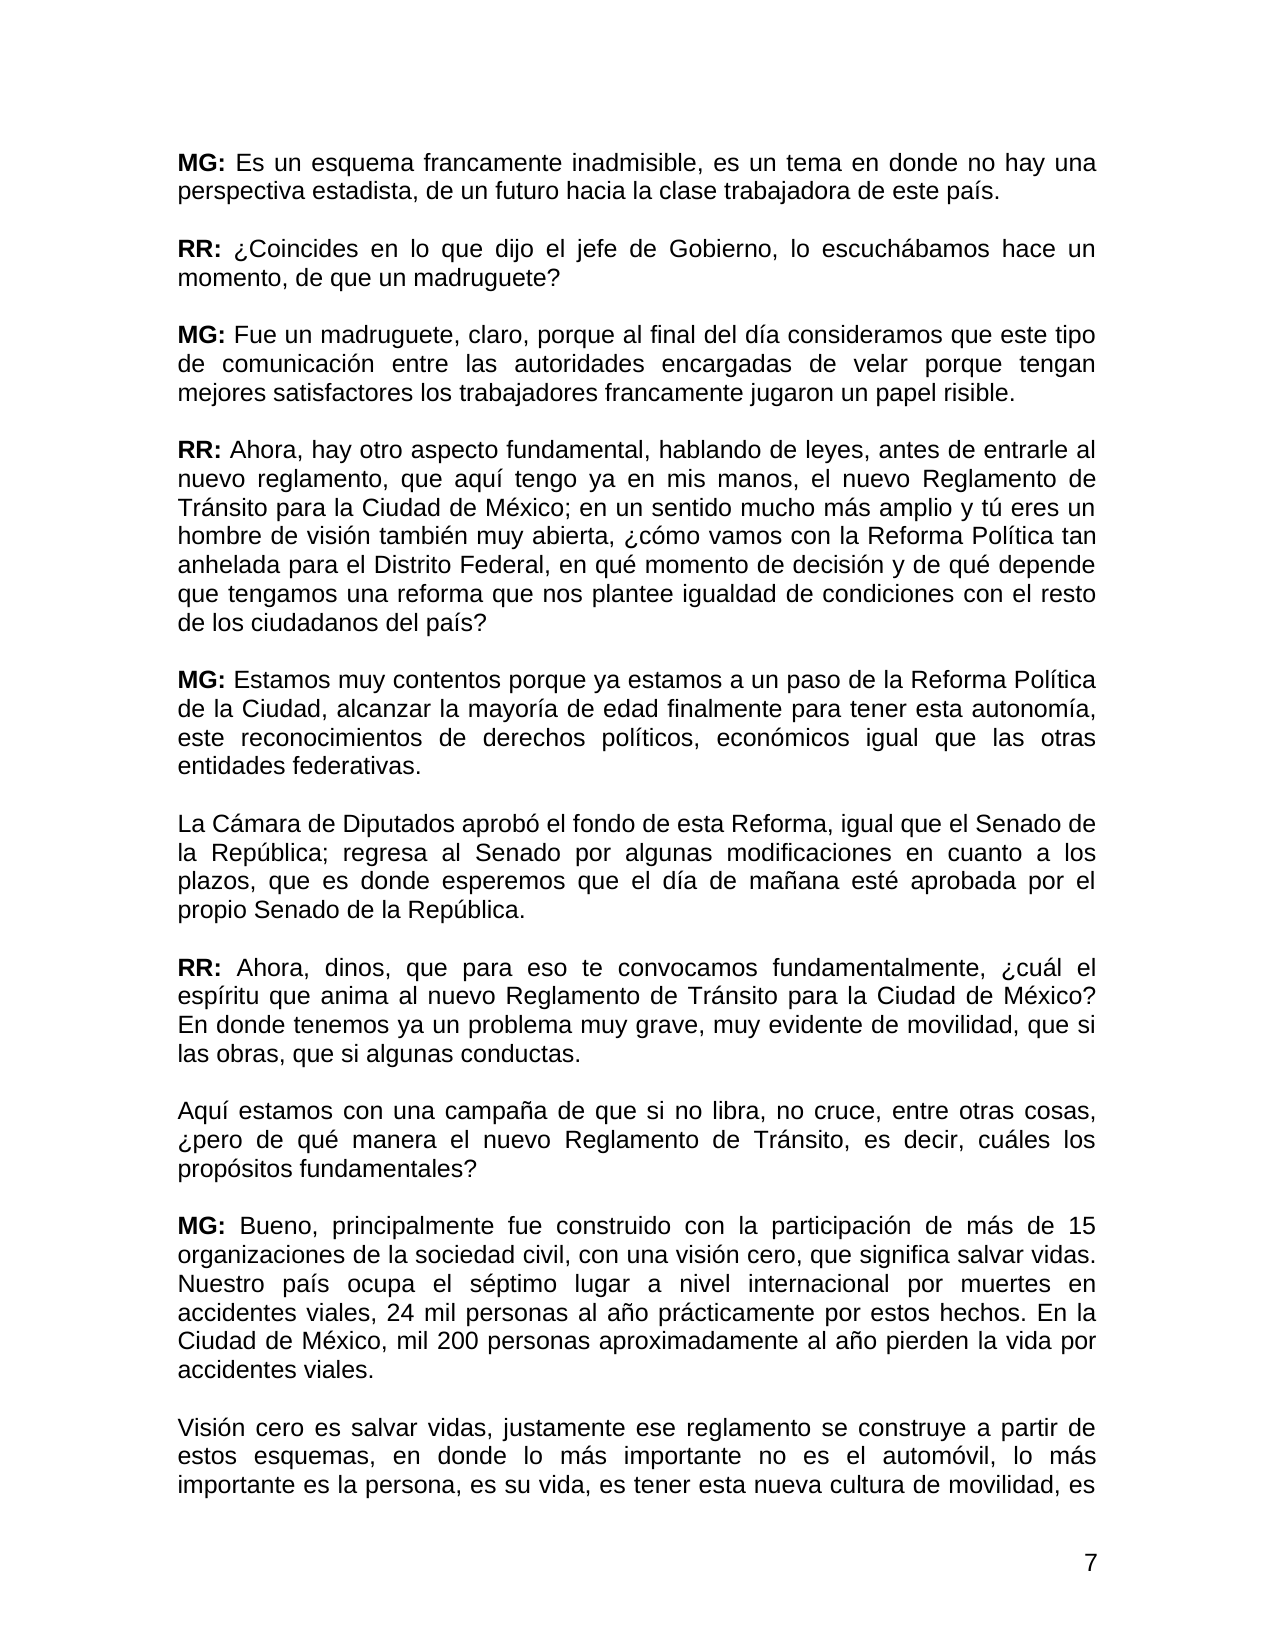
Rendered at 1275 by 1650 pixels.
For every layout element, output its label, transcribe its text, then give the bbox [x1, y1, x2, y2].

text RR: ¿Coincides en lo que dijo el jefe de Gobierno, lo escuchábamos hace un momento, de que un madruguete? [177, 234, 1098, 291]
text MG: Fue un madruguete, claro, porque al final del día consideramos que este tipo de comunicación entre las autoridades encargadas de velar porque tengan mejores satisfactores los trabajadores francamente jugaron un papel risible. [177, 320, 1098, 406]
text Aquí estamos con una campaña de que si no libra, no cruce, entre otras cosas, ¿pero de qué manera el nuevo Reglamento de Tránsito, es decir, cuáles los propósitos fundamentales? [177, 1096, 1098, 1183]
text La Cámara de Diputados aprobó el fondo de esta Reforma, igual que el Senado de la República; regresa al Senado por algunas modificaciones en cuanto a los plazos, que es donde esperemos que el día de mañana esté aprobada por el propio Senado de la República. [177, 809, 1098, 924]
text RR: Ahora, hay otro aspecto fundamental, hablando de leyes, antes de entrarle al nuevo reglamento, que aquí tengo ya en mis manos, el nuevo Reglamento de Tránsito para la Ciudad de México; en un sentido mucho más amplio y tú eres un hombre de visión también muy abierta, ¿cómo vamos con la Reforma Política tan anhelada para el Distrito Federal, en qué momento de decisión y de qué depende que tengamos una reforma que nos plantee igualdad de condiciones con el resto de los ciudadanos del país? [177, 435, 1098, 636]
text RR: Ahora, dinos, que para eso te convocamos fundamentalmente, ¿cuál el espíritu que anima al nuevo Reglamento de Tránsito para la Ciudad de México? En donde tenemos ya un problema muy grave, muy evidente de movilidad, que si las obras, que si algunas conductas. [177, 953, 1098, 1068]
text MG: Bueno, principalmente fue construido con la participación de más de 15 organizaciones de la sociedad civil, con una visión cero, que significa salvar vidas. Nuestro país ocupa el séptimo lugar a nivel internacional por muertes en accidentes viales, 24 mil personas al año prácticamente por estos hechos. En la Ciudad de México, mil 200 personas aproximadamente al año pierden la vida por accidentes viales. [177, 1211, 1098, 1384]
text MG: Es un esquema francamente inadmisible, es un tema en donde no hay una perspectiva estadista, de un futuro hacia la clase trabajadora de este país. [177, 148, 1098, 205]
text MG: Estamos muy contentos porque ya estamos a un paso de la Reforma Política de la Ciudad, alcanzar la mayoría de edad finalmente para tener esta autonomía, este reconocimientos de derechos políticos, económicos igual que las otras entidades federativas. [177, 665, 1098, 780]
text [177, 1413, 1098, 1499]
